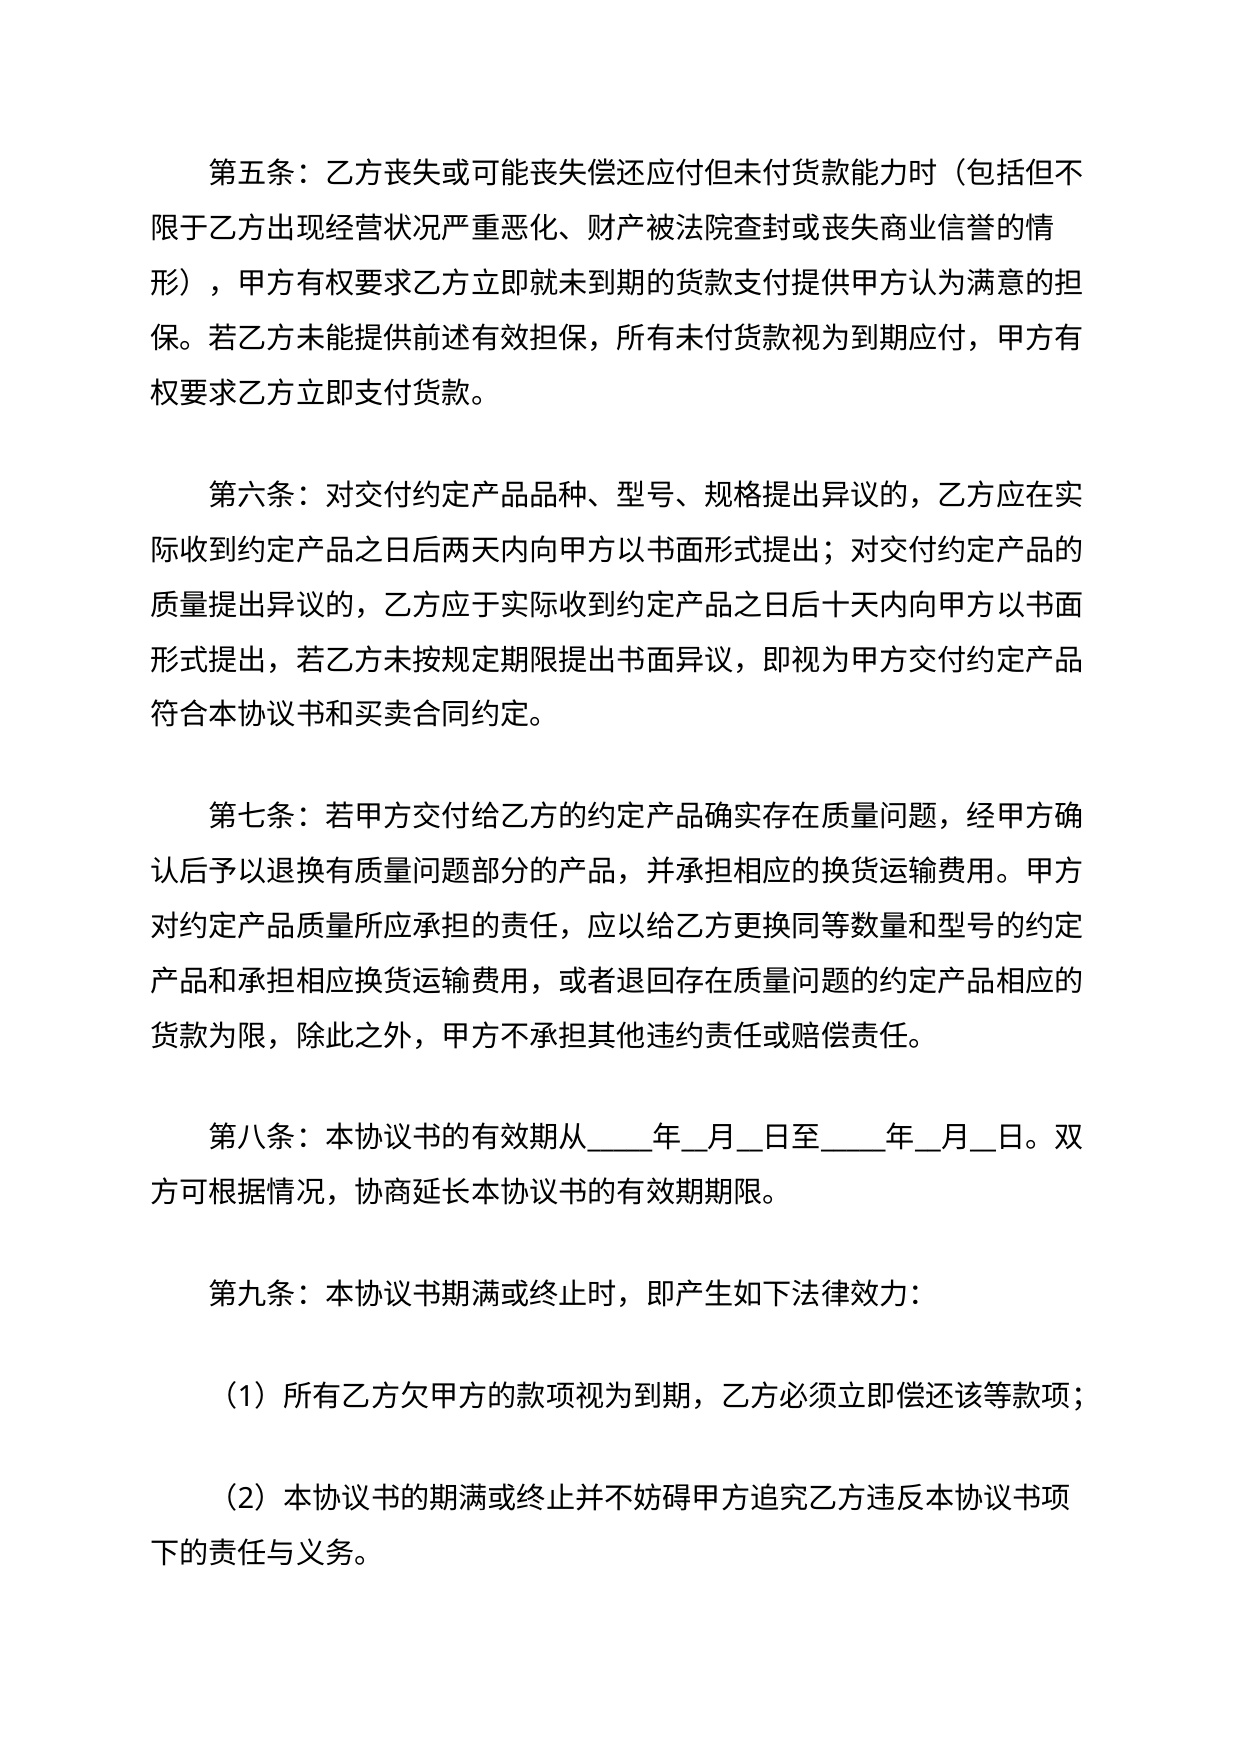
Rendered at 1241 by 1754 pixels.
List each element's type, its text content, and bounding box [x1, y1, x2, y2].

text （2）本协议书的期满或终止并不妨碍甲方追究乙方违反本协议书项下的责任与义务。 [150, 1474, 1090, 1572]
text 第七条：若甲方交付给乙方的约定产品确实存在质量问题，经甲方确认后予以退换有质量问题部分的产品，并承担相应的换货运输费用。甲方对约定产品质量所应承担的责任，应以给乙方更换同等数量和型号的约定产品和承担相应换货运输费用，或者退回存在质量问题的约定产品相应的货款为限，除此之外，甲方不承担其他违约责任或赔偿责任。 [150, 793, 1090, 1054]
text 第九条：本协议书期满或终止时，即产生如下法律效力： [150, 1271, 1090, 1313]
text 第八条：本协议书的有效期从_____年__月__日至_____年__月__日。双方可根据情况，协商延长本协议书的有效期期限。 [150, 1114, 1090, 1211]
text 第五条：乙方丧失或可能丧失偿还应付但未付货款能力时（包括但不限于乙方出现经营状况严重恶化、财产被法院查封或丧失商业信誉的情形），甲方有权要求乙方立即就未到期的货款支付提供甲方认为满意的担保。若乙方未能提供前述有效担保，所有未付货款视为到期应付，甲方有权要求乙方立即支付货款。 [150, 150, 1090, 412]
text （1）所有乙方欠甲方的款项视为到期，乙方必须立即偿还该等款项； [150, 1373, 1090, 1415]
text 第六条：对交付约定产品品种、型号、规格提出异议的，乙方应在实际收到约定产品之日后两天内向甲方以书面形式提出；对交付约定产品的质量提出异议的，乙方应于实际收到约定产品之日后十天内向甲方以书面形式提出，若乙方未按规定期限提出书面异议，即视为甲方交付约定产品符合本协议书和买卖合同约定。 [150, 471, 1090, 733]
